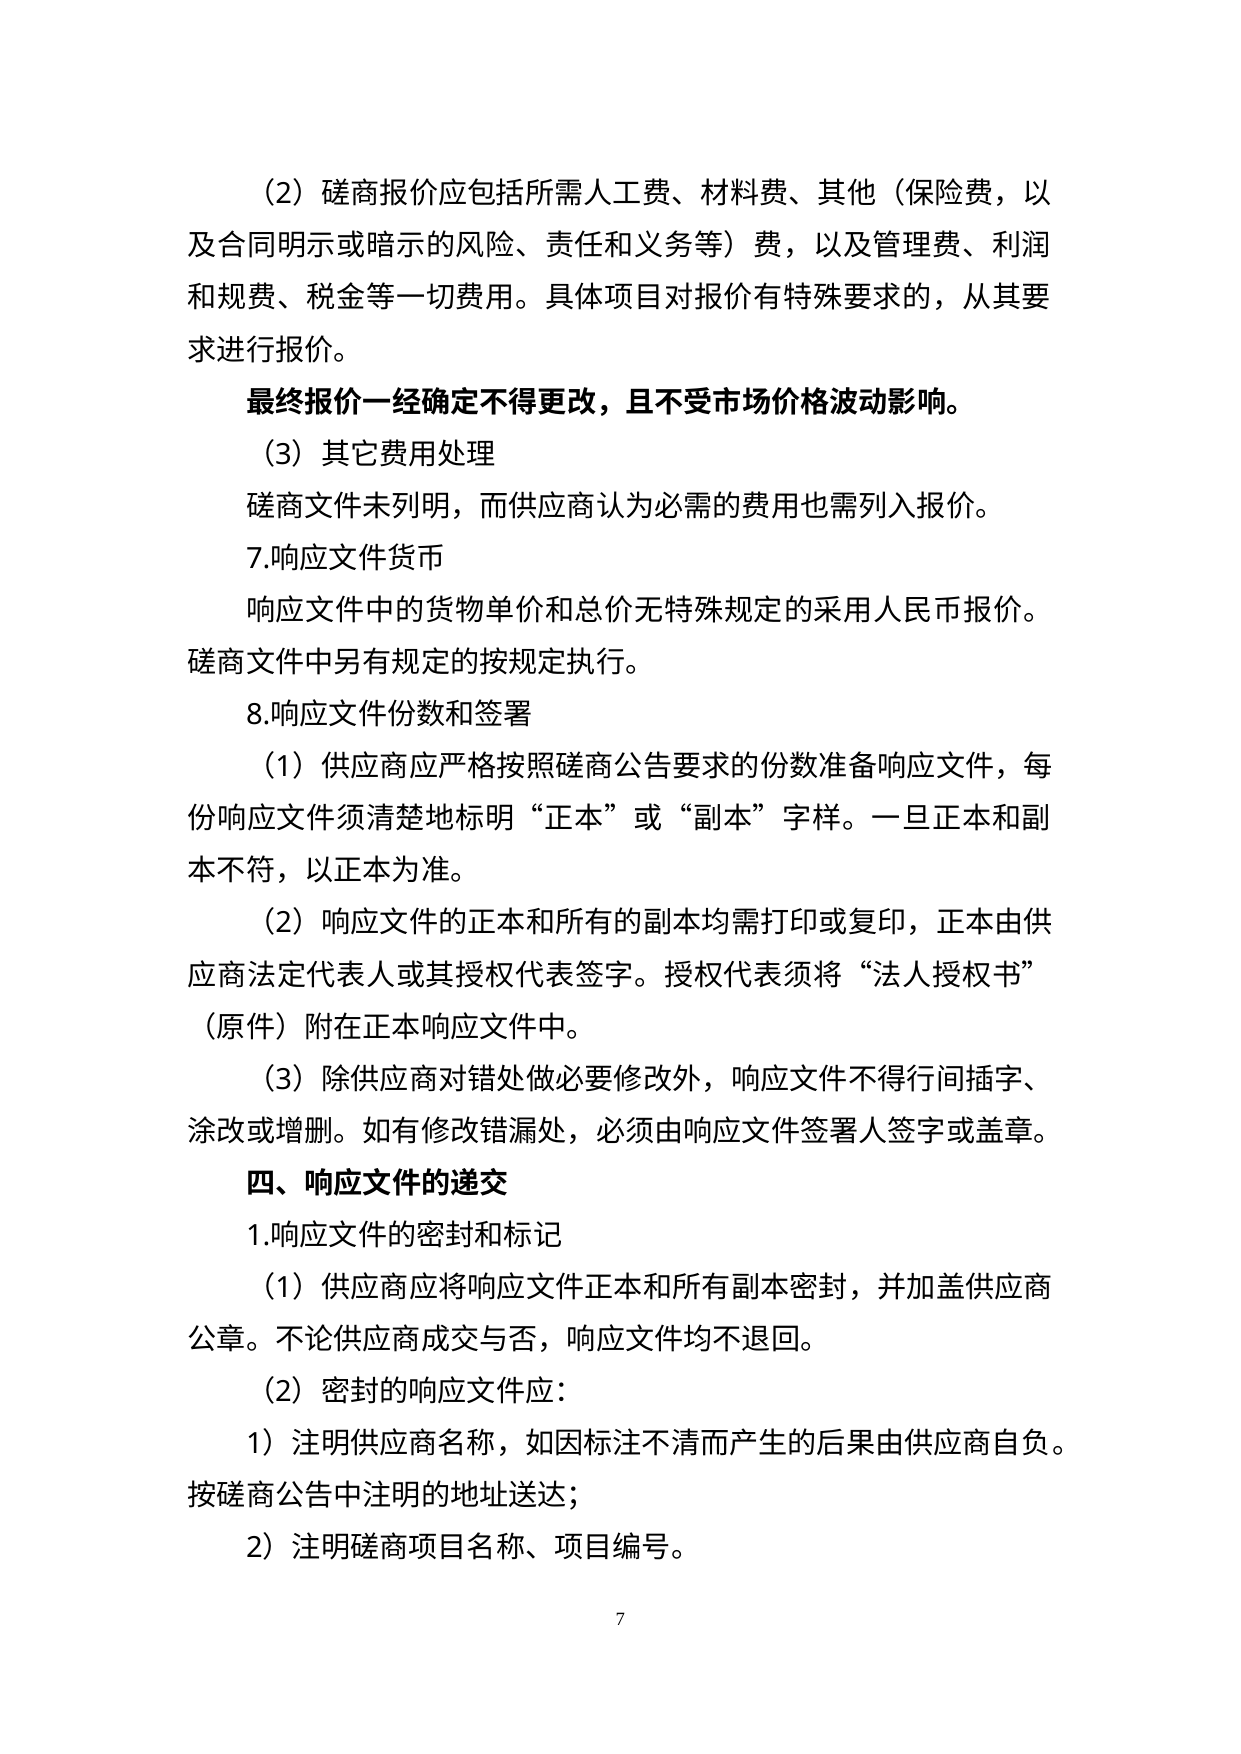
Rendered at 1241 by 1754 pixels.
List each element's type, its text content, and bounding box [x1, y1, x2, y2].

text 2）注明磋商项目名称、项目编号。 [187, 1516, 1053, 1568]
text 1）注明供应商名称，如因标注不清而产生的后果由供应商自负。按磋商公告中注明的地址送达； [187, 1412, 1053, 1516]
text 四、响应文件的递交 [187, 1152, 1053, 1204]
text （1）供应商应将响应文件正本和所有副本密封，并加盖供应商公章。不论供应商成交与否，响应文件均不退回。 [187, 1256, 1053, 1360]
text （2）响应文件的正本和所有的副本均需打印或复印，正本由供应商法定代表人或其授权代表签字。授权代表须将“法人授权书”（原件）附在正本响应文件中。 [187, 891, 1053, 1047]
text （3）其它费用处理 [187, 422, 1053, 474]
text 响应文件中的货物单价和总价无特殊规定的采用人民币报价。磋商文件中另有规定的按规定执行。 [187, 579, 1053, 683]
text （3）除供应商对错处做必要修改外，响应文件不得行间插字、涂改或增删。如有修改错漏处，必须由响应文件签署人签字或盖章。 [187, 1047, 1053, 1152]
text 1.响应文件的密封和标记 [187, 1204, 1053, 1256]
text 7.响应文件货币 [187, 527, 1053, 579]
text （1）供应商应严格按照磋商公告要求的份数准备响应文件，每份响应文件须清楚地标明“正本”或“副本”字样。一旦正本和副本不符，以正本为准。 [187, 735, 1053, 891]
text 8.响应文件份数和签署 [187, 683, 1053, 735]
text （2）磋商报价应包括所需人工费、材料费、其他（保险费，以及合同明示或暗示的风险、责任和义务等）费，以及管理费、利润和规费、税金等一切费用。具体项目对报价有特殊要求的，从其要求进行报价。 [187, 162, 1053, 370]
text （2）密封的响应文件应： [187, 1360, 1053, 1412]
text 最终报价一经确定不得更改，且不受市场价格波动影响。 [187, 370, 1053, 422]
text 磋商文件未列明，而供应商认为必需的费用也需列入报价。 [187, 474, 1053, 527]
